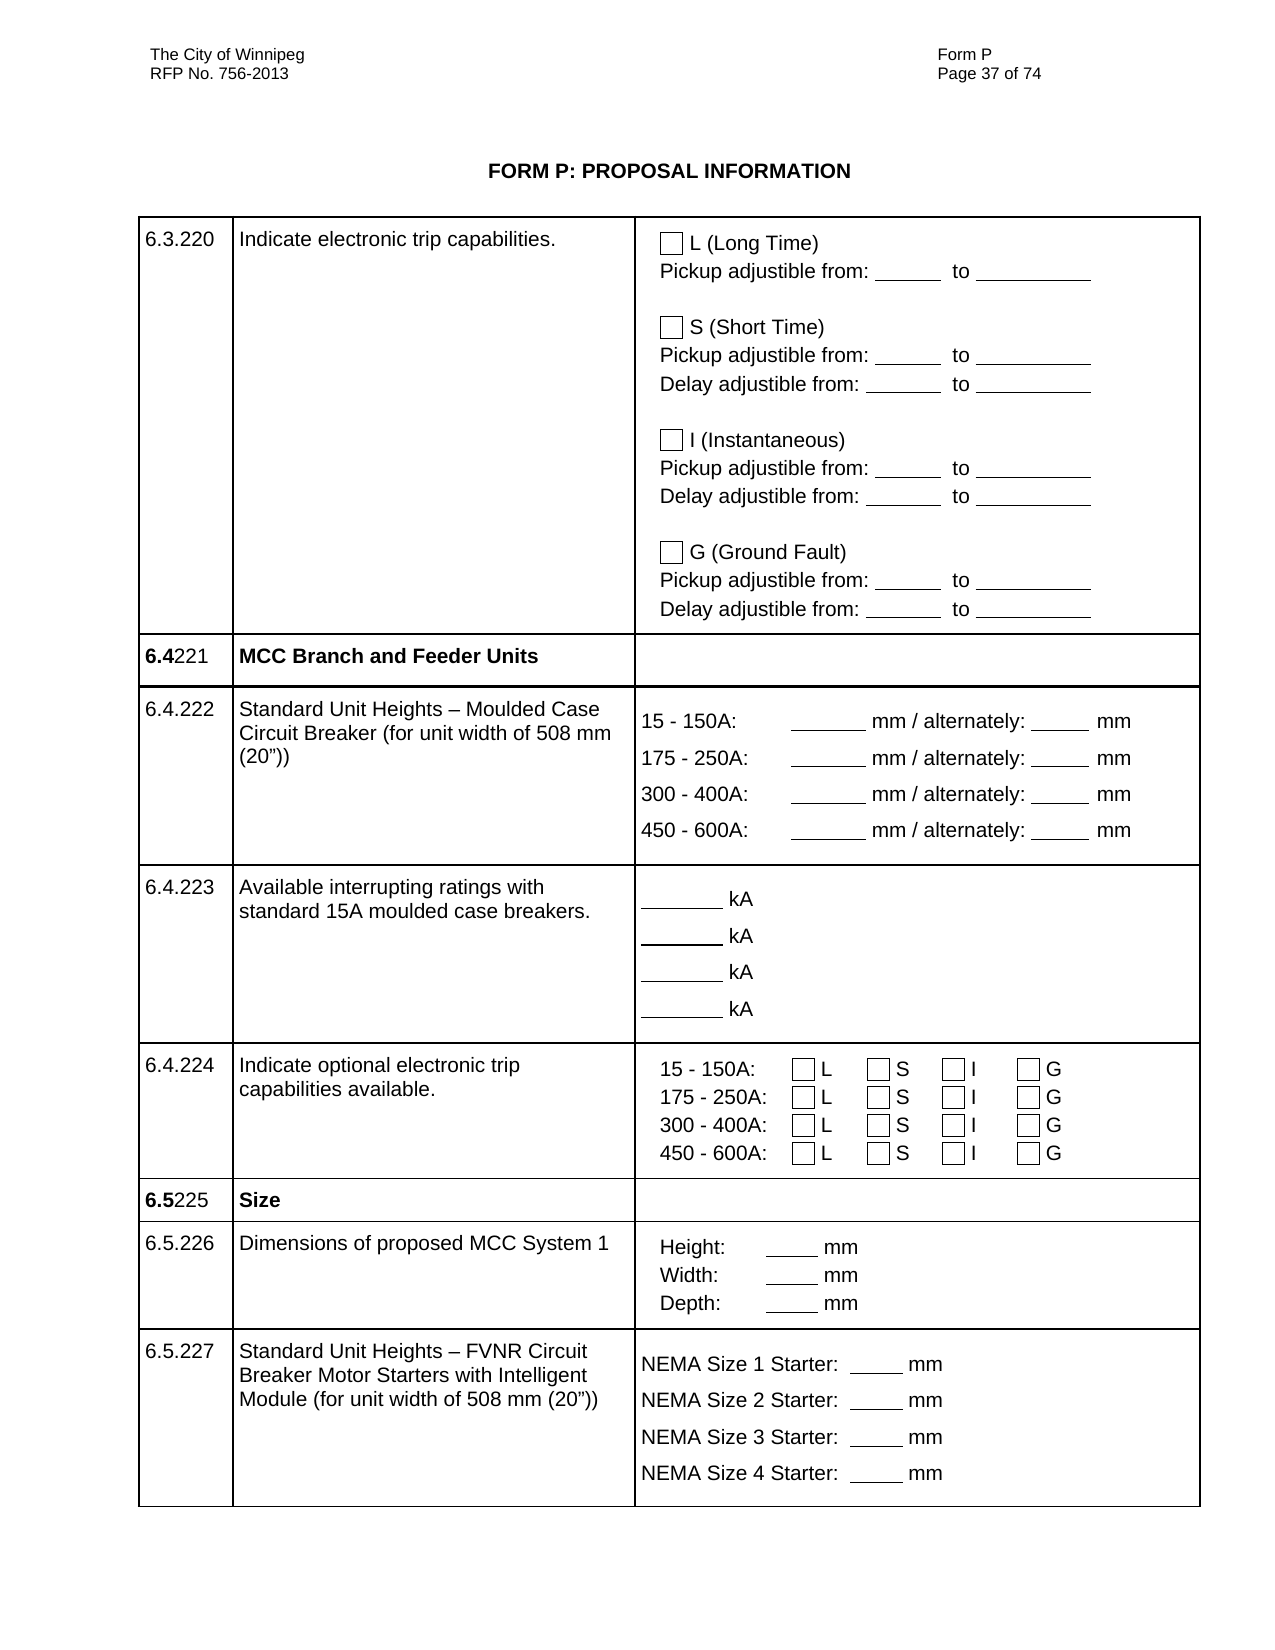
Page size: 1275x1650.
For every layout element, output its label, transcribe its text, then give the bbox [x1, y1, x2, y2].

table_cell Standard Unit Heights – Moulded Case Circuit Breaker (for unit width of 508 mm (20”)) [234, 688, 634, 863]
table_cell Standard Unit Heights – FVNR Circuit Breaker Motor Starters with Intelligent Module (for unit width of 508 mm (20”)) [234, 1330, 634, 1506]
table_cell Dimensions of proposed MCC System 1 [234, 1222, 634, 1328]
table_cell Size [234, 1179, 634, 1221]
table_cell [636, 1179, 1199, 1221]
table_cell Height: mm Width: mm Depth: mm [636, 1222, 1199, 1328]
table_cell Indicate electronic trip capabilities. [234, 218, 634, 633]
table_cell MCC Branch and Feeder Units [234, 635, 634, 685]
table_cell 15 - 150A: L S I G 175 - 250A: L S I G 300 - 400A: L S I G 450 - 600A: L S I G [636, 1044, 1199, 1178]
table_cell L (Long Time) Pickup adjustible from: to S (Short Time) Pickup adjustible from: to Delay adjustible from: to I (Instantaneous) Pickup adjustible from: to Delay adjustible from: to G (Ground Fault) Pickup adjustible from: to Delay adjustible from: to [636, 218, 1199, 633]
table_cell NEMA Size 1 Starter: mm NEMA Size 2 Starter: mm NEMA Size 3 Starter: mm NEMA Size 4 Starter: mm [636, 1330, 1199, 1506]
table_cell Available interrupting ratings with standard 15A moulded case breakers. [234, 866, 634, 1042]
table_header Form P: Proposal Information [139, 150, 1200, 216]
table_cell 15 - 150A: mm / alternately: mm 175 - 250A: mm / alternately: mm 300 - 400A: mm / alternately: mm 450 - 600A: mm / alternately: mm [636, 688, 1199, 863]
table_cell [636, 635, 1199, 685]
table_cell Indicate optional electronic trip capabilities available. [234, 1044, 634, 1178]
table_cell kA kA kA kA [636, 866, 1199, 1042]
